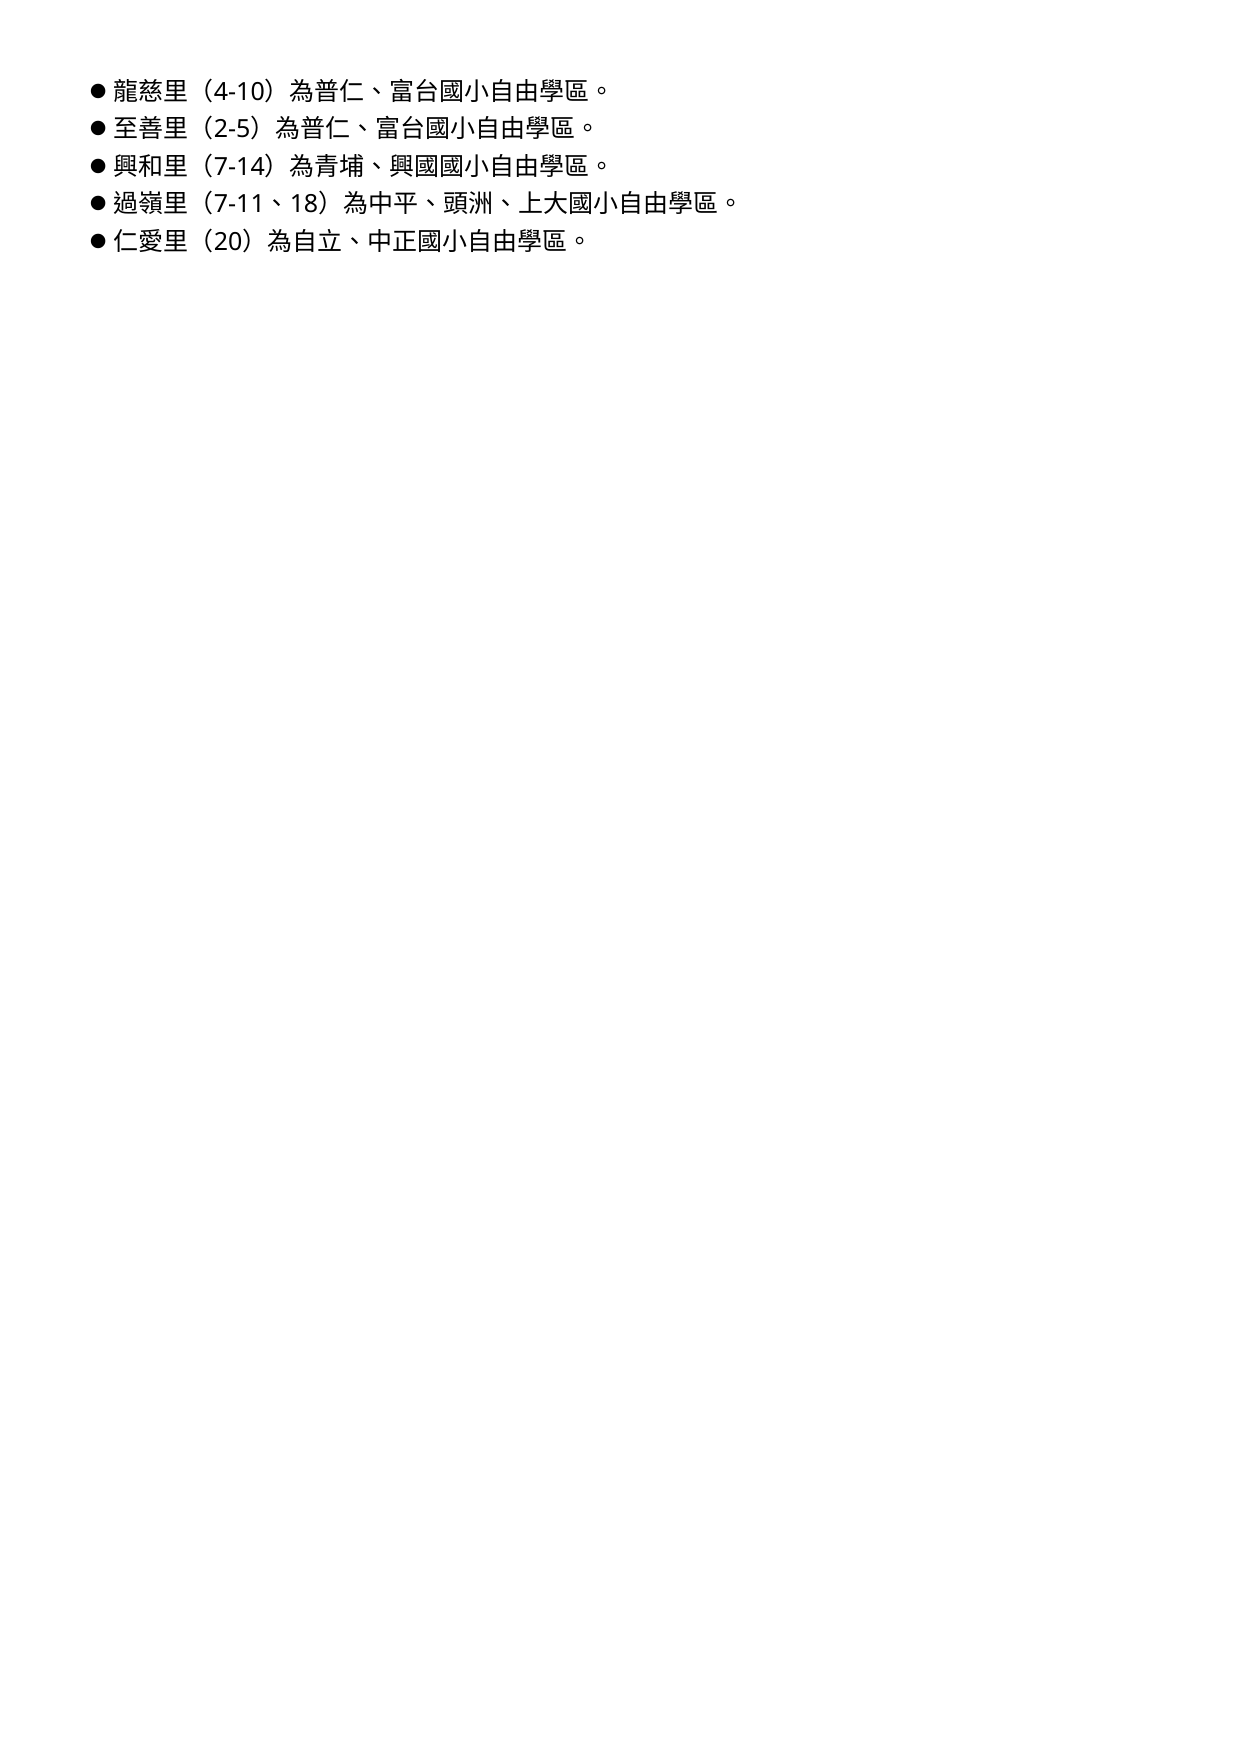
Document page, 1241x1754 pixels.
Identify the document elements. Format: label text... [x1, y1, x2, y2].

text 仁愛里（20）為自立、中正國小自由學區。 [89, 221, 1152, 258]
text 過嶺里（7-11、18）為中平、頭洲、上大國小自由學區。 [89, 183, 1152, 221]
text 興和里（7-14）為青埔、興國國小自由學區。 [89, 146, 1152, 183]
text 至善里（2-5）為普仁、富台國小自由學區。 [89, 108, 1152, 146]
text 龍慈里（4-10）為普仁、富台國小自由學區。 [89, 71, 1152, 108]
